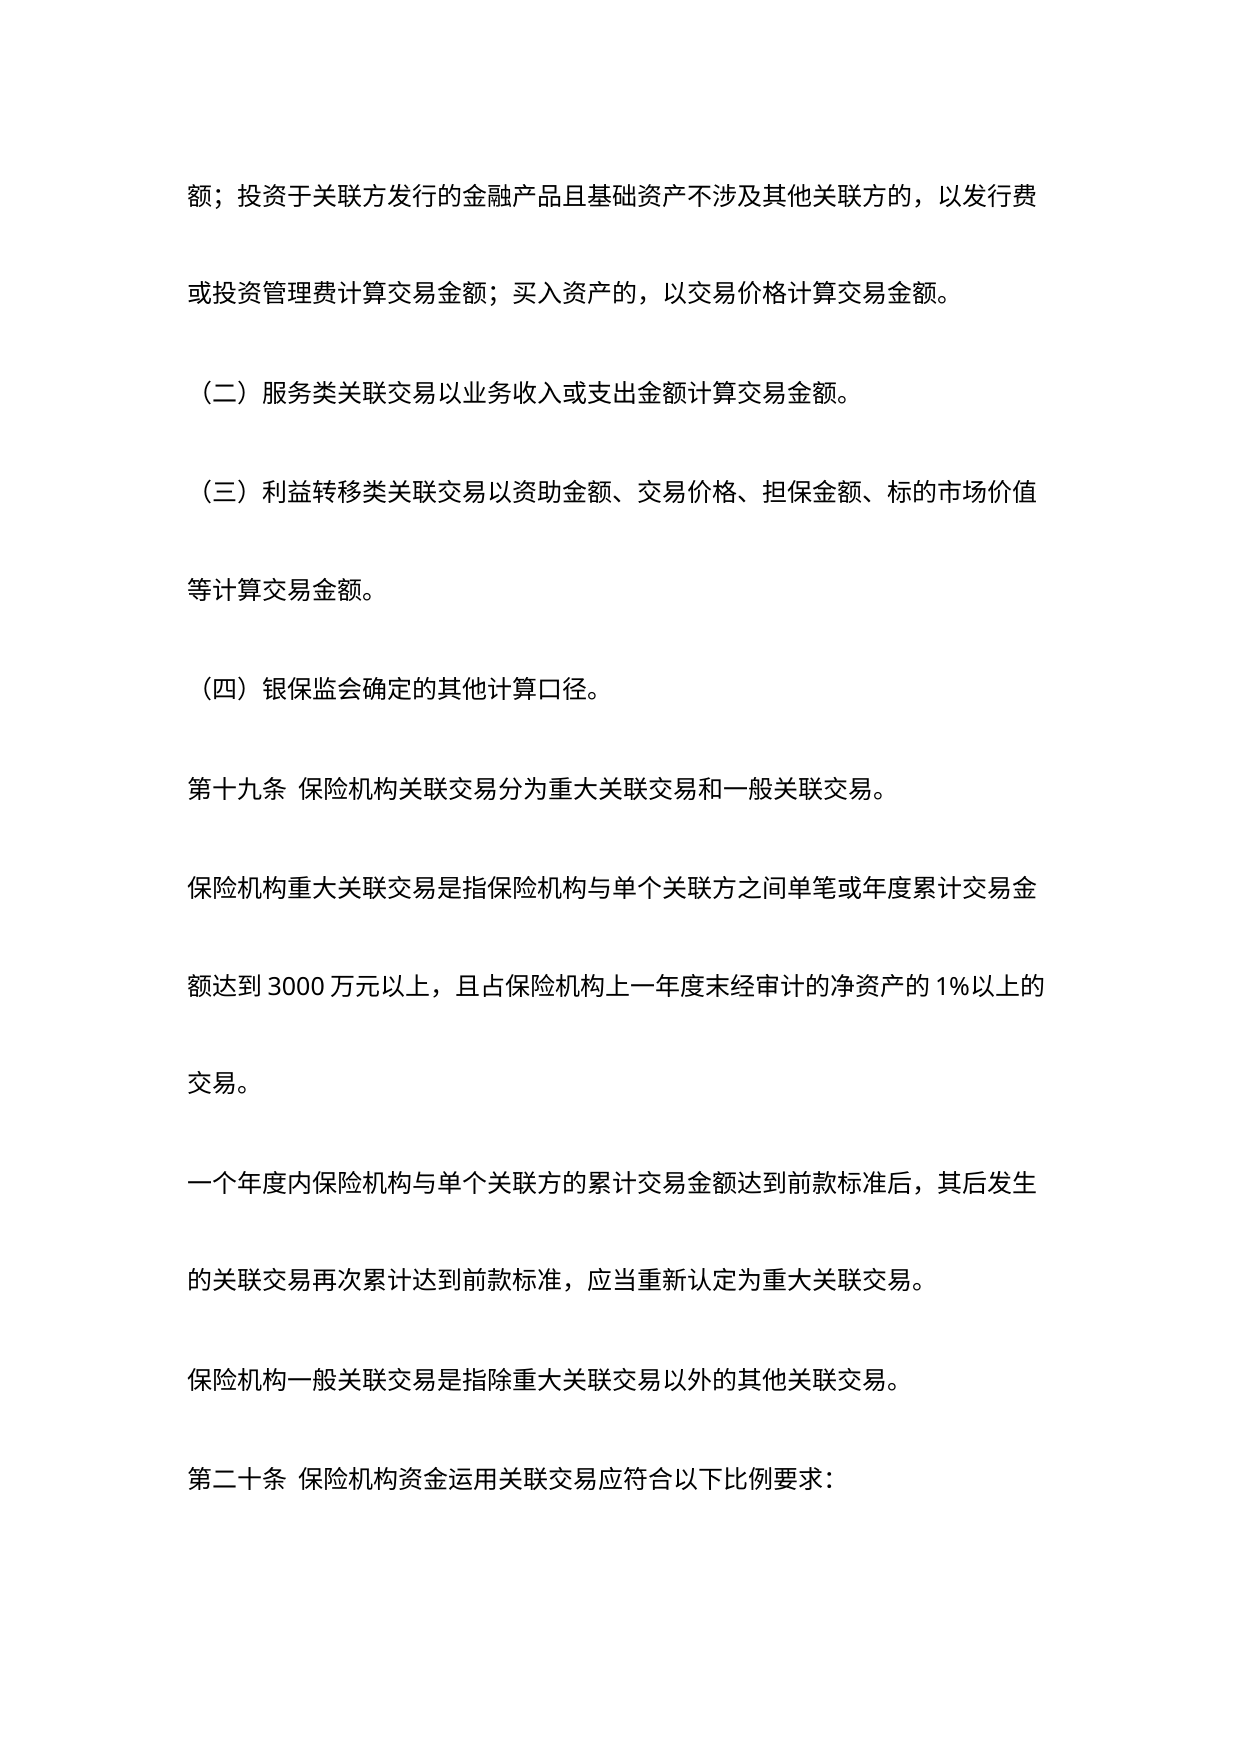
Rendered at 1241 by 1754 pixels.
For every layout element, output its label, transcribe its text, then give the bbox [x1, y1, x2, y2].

text 保险机构一般关联交易是指除重大关联交易以外的其他关联交易。 [187, 1346, 1053, 1411]
text （四）银保监会确定的其他计算口径。 [187, 655, 1053, 720]
text （二）服务类关联交易以业务收入或支出金额计算交易金额。 [187, 359, 1053, 424]
text 一个年度内保险机构与单个关联方的累计交易金额达到前款标准后，其后发生的关联交易再次累计达到前款标准，应当重新认定为重大关联交易。 [187, 1149, 1053, 1311]
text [187, 162, 1053, 324]
text （三）利益转移类关联交易以资助金额、交易价格、担保金额、标的市场价值等计算交易金额。 [187, 458, 1053, 621]
text 保险机构重大关联交易是指保险机构与单个关联方之间单笔或年度累计交易金额达到3000万元以上，且占保险机构上一年度末经审计的净资产的1%以上的交易。 [187, 854, 1053, 1114]
text 第二十条 保险机构资金运用关联交易应符合以下比例要求： [187, 1445, 1053, 1510]
text 第十九条 保险机构关联交易分为重大关联交易和一般关联交易。 [187, 755, 1053, 820]
